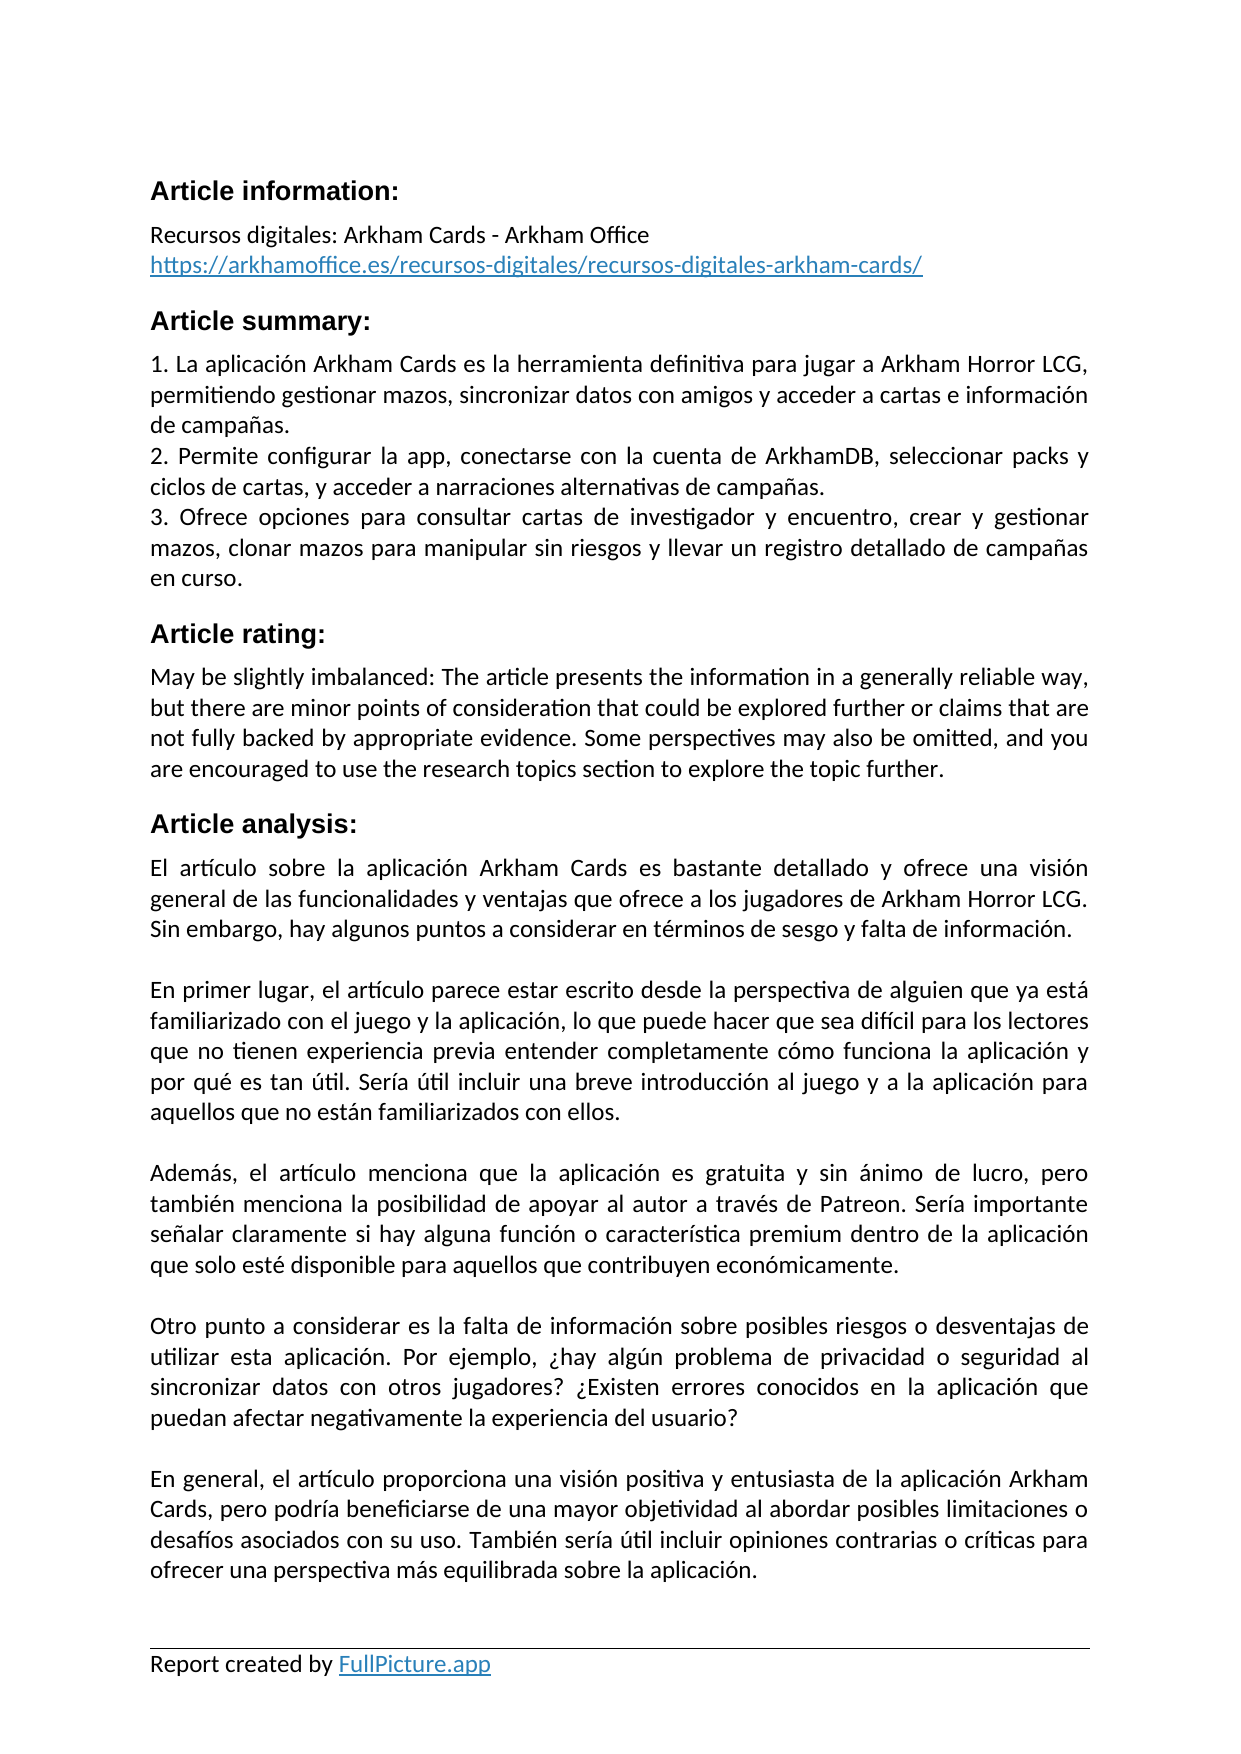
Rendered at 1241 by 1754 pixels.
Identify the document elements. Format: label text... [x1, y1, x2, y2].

text 1. La aplicación Arkham Cards es la herramienta definitiva para jugar a Arkham Horror LCG, permitiendo gestionar mazos, sincronizar datos con amigos y acceder a cartas e información de campañas. [150, 348, 1090, 440]
text El artículo sobre la aplicación Arkham Cards es bastante detallado y ofrece una visión general de las funcionalidades y ventajas que ofrece a los jugadores de Arkham Horror LCG. Sin embargo, hay algunos puntos a considerar en términos de sesgo y falta de información. [150, 852, 1090, 944]
subtitle Article rating: [150, 618, 1090, 649]
subtitle Article analysis: [150, 808, 1090, 840]
text Otro punto a considerar es la falta de información sobre posibles riesgos o desventajas de utilizar esta aplicación. Por ejemplo, ¿hay algún problema de privacidad o seguridad al sincronizar datos con otros jugadores? ¿Existen errores conocidos en la aplicación que puedan afectar negativamente la experiencia del usuario? [150, 1310, 1090, 1432]
text Además, el artículo menciona que la aplicación es gratuita y sin ánimo de lucro, pero también menciona la posibilidad de apoyar al autor a través de Patreon. Sería importante señalar claramente si hay alguna función o característica premium dentro de la aplicación que solo esté disponible para aquellos que contribuyen económicamente. [150, 1157, 1090, 1279]
text En primer lugar, el artículo parece estar escrito desde la perspectiva de alguien que ya está familiarizado con el juego y la aplicación, lo que puede hacer que sea difícil para los lectores que no tienen experiencia previa entender completamente cómo funciona la aplicación y por qué es tan útil. Sería útil incluir una breve introducción al juego y a la aplicación para aquellos que no están familiarizados con ellos. [150, 974, 1090, 1127]
subtitle Article summary: [150, 305, 1090, 336]
text 3. Ofrece opciones para consultar cartas de investigador y encuentro, crear y gestionar mazos, clonar mazos para manipular sin riesgos y llevar un registro detallado de campañas en curso. [150, 501, 1090, 593]
text En general, el artículo proporciona una visión positiva y entusiasta de la aplicación Arkham Cards, pero podría beneficiarse de una mayor objetividad al abordar posibles limitaciones o desafíos asociados con su uso. También sería útil incluir opiniones contrarias o críticas para ofrecer una perspectiva más equilibrada sobre la aplicación. [150, 1463, 1090, 1585]
text 2. Permite configurar la app, conectarse con la cuenta de ArkhamDB, seleccionar packs y ciclos de cartas, y acceder a narraciones alternativas de campañas. [150, 440, 1090, 501]
text Recursos digitales: Arkham Cards - Arkham Officehttps://arkhamoffice.es/recursos-digitales/recursos-digitales-arkham-cards/ [150, 219, 1090, 280]
subtitle Article information: [150, 175, 1090, 206]
text May be slightly imbalanced: The article presents the information in a generally reliable way, but there are minor points of consideration that could be explored further or claims that are not fully backed by appropriate evidence. Some perspectives may also be omitted, and you are encouraged to use the research topics section to explore the topic further. [150, 661, 1090, 783]
